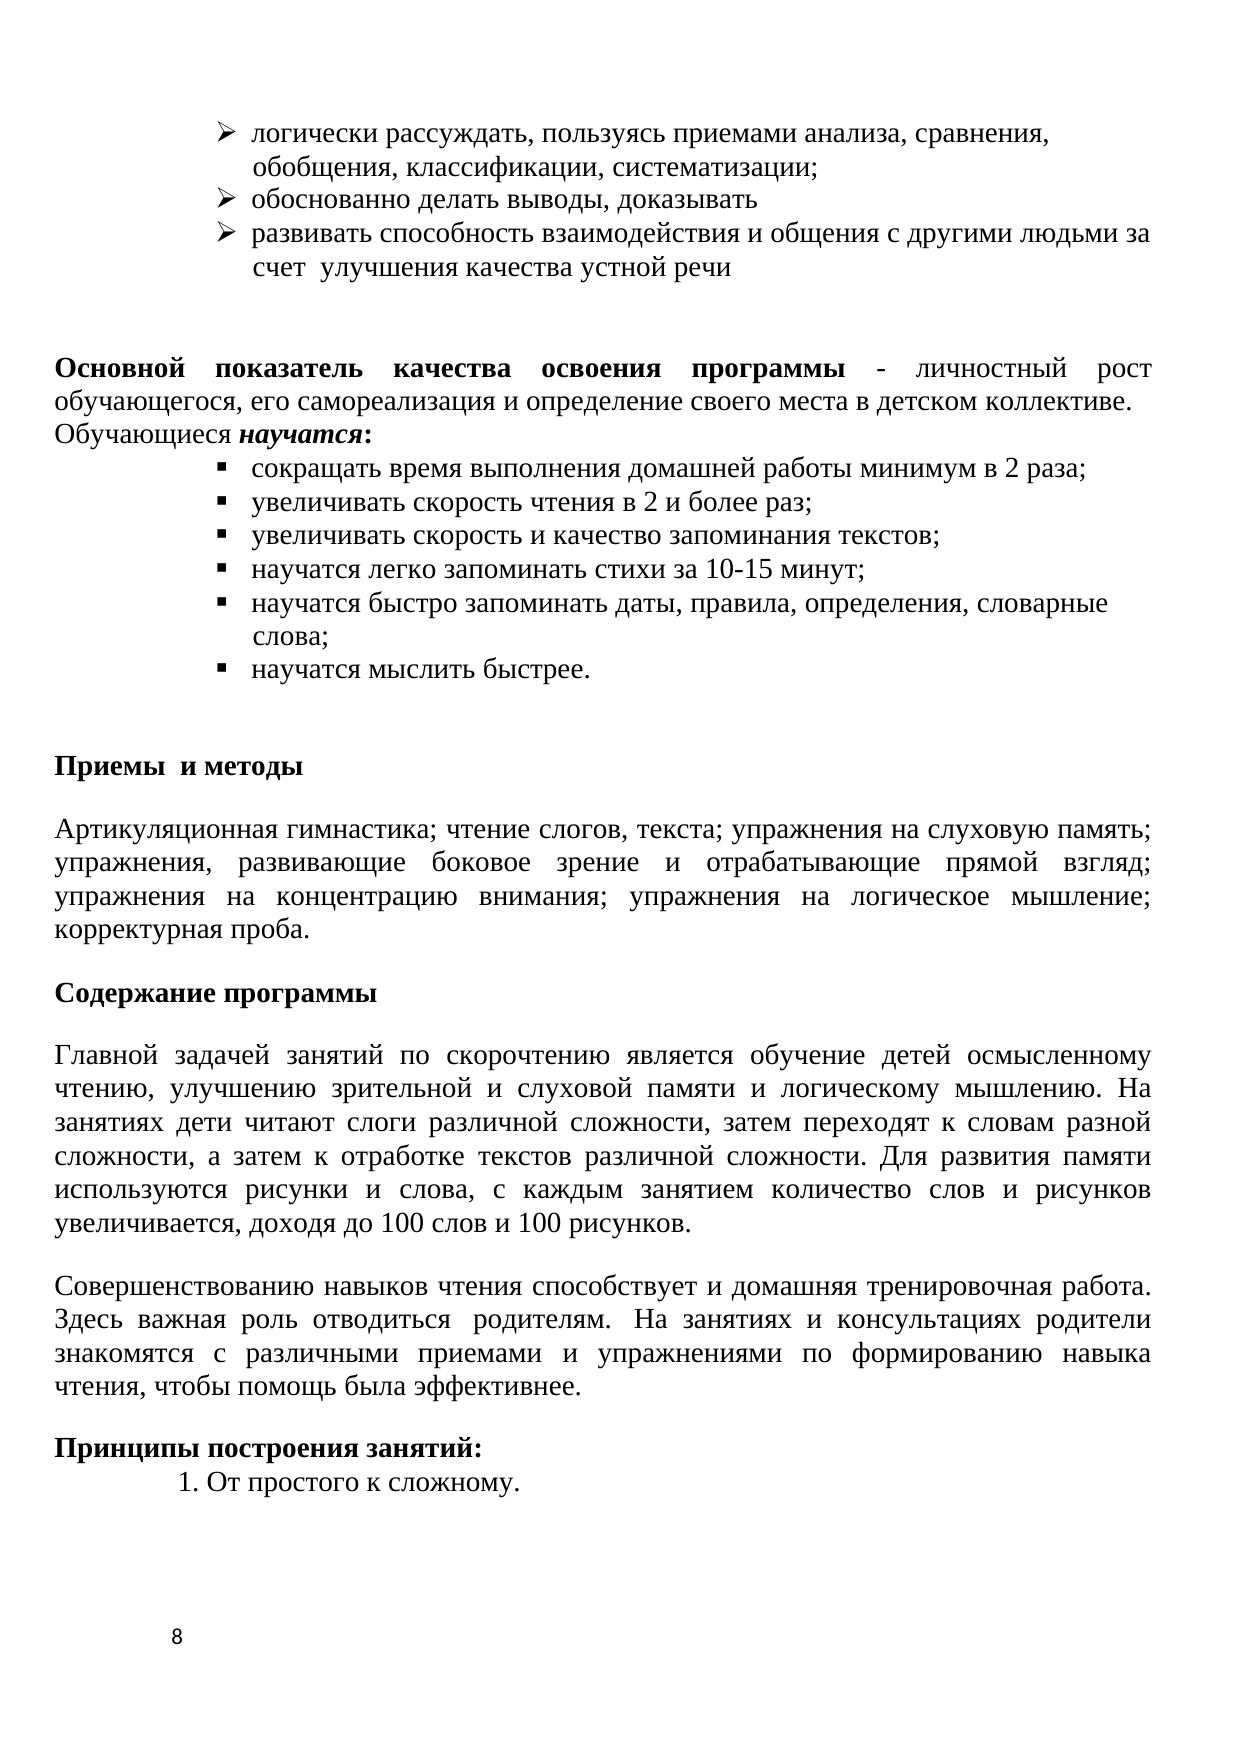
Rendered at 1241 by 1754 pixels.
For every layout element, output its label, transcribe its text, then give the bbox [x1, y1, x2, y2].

text Главной задачей занятий по скорочтению является обучение детей осмысленному чтению, улучшению зрительной и слуховой памяти и логическому мышлению. На занятиях дети читают слоги различной сложности, затем переходят к словам разной сложности, а затем к отработке текстов различной сложности. Для развития памяти используются рисунки и слова, с каждым занятием количество слов и рисунков увеличивается, доходя до 100 слов и 100 рисунков. [54, 1037, 1152, 1238]
list научатся быстро запоминать даты, правила, определения, словарные слова; [215, 585, 1108, 652]
text Содержание программы [54, 975, 1178, 1008]
list сокращать время выполнения домашней работы минимум в 2 раза; [215, 450, 1178, 484]
text Обучающиеся научатся: [54, 417, 1178, 450]
list научатся легко запоминать стихи за 10-15 минут; [215, 551, 1178, 585]
list увеличивать скорость и качество запоминания текстов; [215, 518, 1178, 551]
list логически рассуждать, пользуясь приемами анализа, сравнения, обобщения, классификации, систематизации; [215, 115, 1050, 182]
text Принципы построения занятий: [54, 1431, 1178, 1464]
text Артикуляционная гимнастика; чтение слогов, текста; упражнения на слуховую память; упражнения, развивающие боковое зрение и отрабатывающие прямой взгляд; упражнения на концентрацию внимания; упражнения на логическое мышление; корректурная проба. [54, 811, 1152, 945]
list развивать способность взаимодействия и общения с другими людьми за счет улучшения качества устной речи [215, 216, 1151, 283]
list обоснованно делать выводы, доказывать [215, 182, 1178, 216]
list научатся мыслить быстрее. [215, 652, 1178, 686]
text Совершенствованию навыков чтения способствует и домашняя тренировочная работа. Здесь важная роль отводиться родителям. На занятиях и консультациях родители знакомятся с различными приемами и упражнениями по формированию навыка чтения, чтобы помощь была эффективнее. [54, 1268, 1152, 1402]
text Приемы и методы [54, 748, 1178, 782]
list От простого к сложному. [177, 1464, 1178, 1498]
text Основной показатель качества освоения программы - личностный рост обучающегося, его самореализация и определение своего места в детском коллективе. [54, 350, 1152, 417]
list увеличивать скорость чтения в 2 и более раз; [215, 484, 1178, 518]
